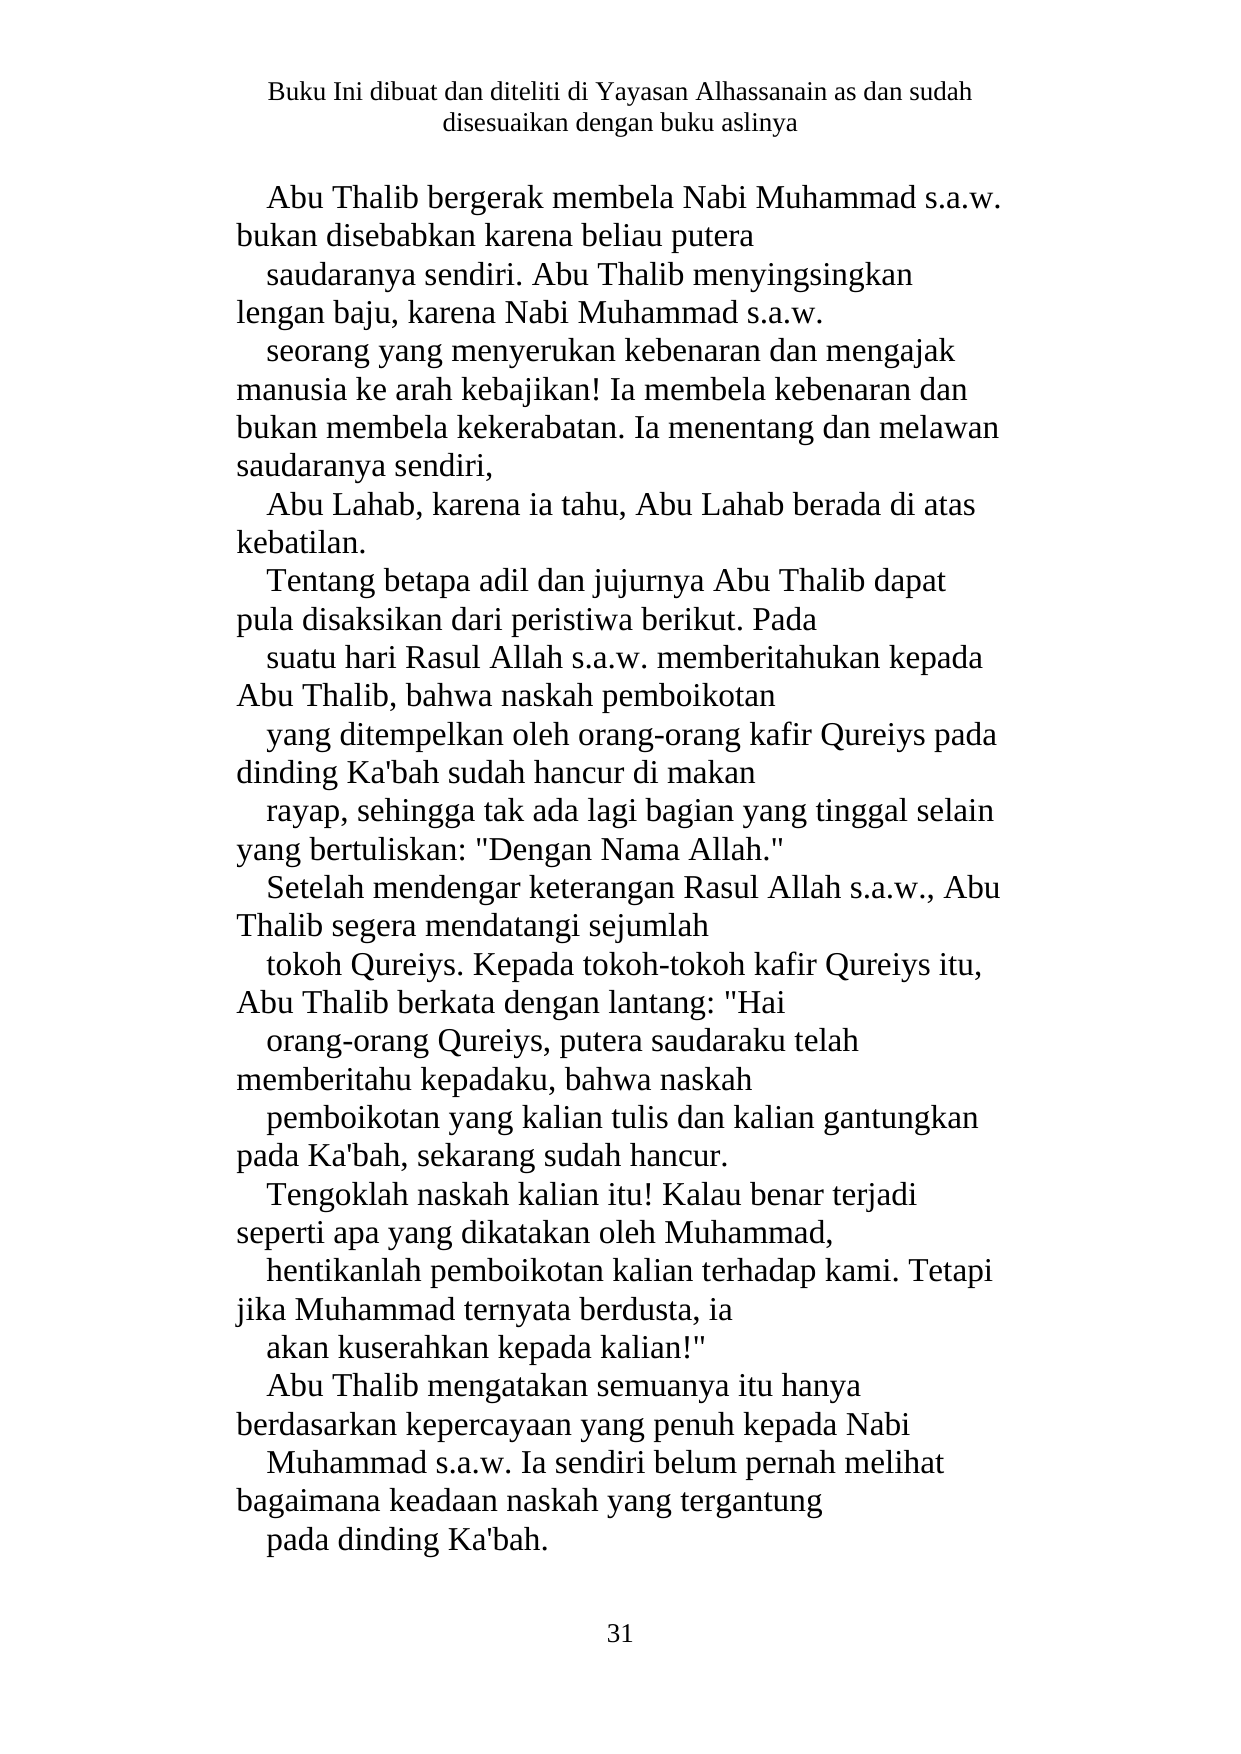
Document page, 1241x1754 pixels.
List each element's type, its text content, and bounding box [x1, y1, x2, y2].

text saudaranya sendiri. Abu Thalib menyingsingkan lengan baju, karena Nabi Muhammad s.a.w. [236, 254, 1004, 331]
text pada dinding Ka'bah. [236, 1519, 1004, 1557]
text Setelah mendengar keterangan Rasul Allah s.a.w., Abu Thalib segera mendatangi sejumlah [236, 867, 1004, 944]
text Tengoklah naskah kalian itu! Kalau benar terjadi seperti apa yang dikatakan oleh Muhammad, [236, 1174, 1004, 1251]
text Abu Thalib bergerak membela Nabi Muhammad s.a.w. bukan disebabkan karena beliau putera [236, 177, 1004, 254]
text Abu Lahab, karena ia tahu, Abu Lahab berada di atas kebatilan. [236, 484, 1004, 561]
text akan kuserahkan kepada kalian!" [236, 1327, 1004, 1366]
text Tentang betapa adil dan jujurnya Abu Thalib dapat pula disaksikan dari peristiwa berikut. Pada [236, 561, 1004, 637]
text suatu hari Rasul Allah s.a.w. memberitahukan kepada Abu Thalib, bahwa naskah pemboikotan [236, 637, 1004, 714]
text yang ditempelkan oleh orang-orang kafir Qureiys pada dinding Ka'bah sudah hancur di makan [236, 714, 1004, 791]
text seorang yang menyerukan kebenaran dan mengajak manusia ke arah kebajikan! Ia membela kebenaran dan bukan membela kekerabatan. Ia menentang dan melawan saudaranya sendiri, [236, 331, 1004, 484]
text Abu Thalib mengatakan semuanya itu hanya berdasarkan kepercayaan yang penuh kepada Nabi [236, 1366, 1004, 1442]
text rayap, sehingga tak ada lagi bagian yang tinggal selain yang bertuliskan: "Dengan Nama Allah." [236, 791, 1004, 867]
text Muhammad s.a.w. Ia sendiri belum pernah melihat bagaimana keadaan naskah yang tergantung [236, 1442, 1004, 1519]
text pemboikotan yang kalian tulis dan kalian gantungkan pada Ka'bah, sekarang sudah hancur. [236, 1097, 1004, 1174]
text hentikanlah pemboikotan kalian terhadap kami. Tetapi jika Muhammad ternyata berdusta, ia [236, 1251, 1004, 1327]
text tokoh Qureiys. Kepada tokoh-tokoh kafir Qureiys itu, Abu Thalib berkata dengan lantang: "Hai [236, 944, 1004, 1021]
text orang-orang Qureiys, putera saudaraku telah memberitahu kepadaku, bahwa naskah [236, 1021, 1004, 1097]
